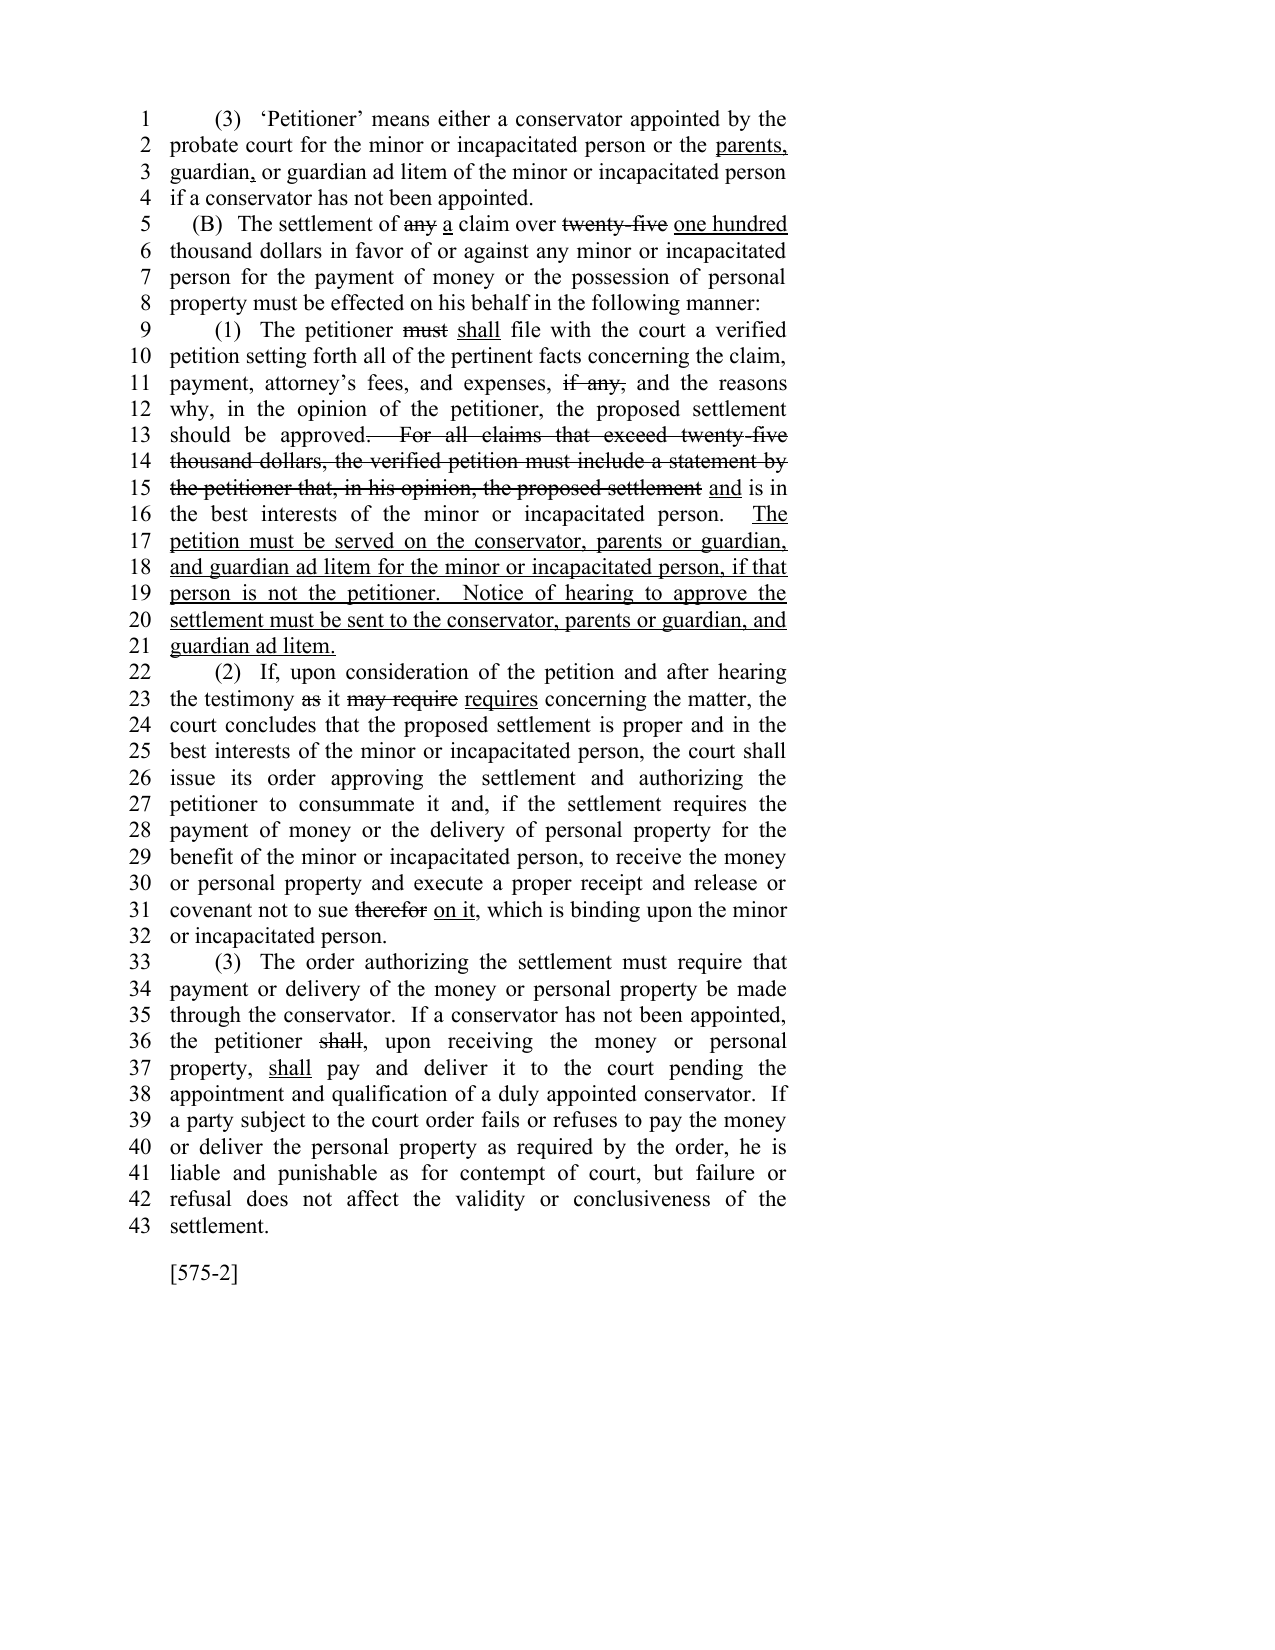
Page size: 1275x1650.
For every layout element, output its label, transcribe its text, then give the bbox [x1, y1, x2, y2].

text (1) The petitioner must shall file with the court a verified petition setting forth all of the pertinent facts concerning the claim, payment, attorney’s fees, and expenses, if any, and the reasons why, in the opinion of the petitioner, the proposed settlement should be approved. For all claims that exceed twenty-five thousand dollars, the verified petition must include a statement by the petitioner that, in his opinion, the proposed settlement and is in the best interests of the minor or incapacitated person. The petition must be served on the conservator, parents or guardian, and guardian ad litem for the minor or incapacitated person, if that person is not the petitioner. Notice of hearing to approve the settlement must be sent to the conservator, parents or guardian, and guardian ad litem. [169, 463, 787, 550]
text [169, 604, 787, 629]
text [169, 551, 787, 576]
text (2) If, upon consideration of the petition and after hearing the testimony as it may require requires concerning the matter, the court concludes that the proposed settlement is proper and in the best interests of the minor or incapacitated person, the court shall issue its order approving the settlement and authorizing the petitioner to consummate it and, if the settlement requires the payment of money or the delivery of personal property for the benefit of the minor or incapacitated person, to receive the money or personal property and execute a proper receipt and release or covenant not to sue therefor on it, which is binding upon the minor or incapacitated person. [169, 658, 787, 948]
text (B) The settlement of any a claim over twenty-five one hundred thousand dollars in favor of or against any minor or incapacitated person for the payment of money or the possession of personal property must be effected on his behalf in the following manner: [169, 210, 787, 316]
text (3) ‘Petitioner’ means either a conservator appointed by the probate court for the minor or incapacitated person or the parents, guardian, or guardian ad litem of the minor or incapacitated person if a conservator has not been appointed. [169, 105, 787, 210]
text (3) The order authorizing the settlement must require that payment or delivery of the money or personal property be made through the conservator. If a conservator has not been appointed, the petitioner shall, upon receiving the money or personal property, shall pay and deliver it to the court pending the appointment and qualification of a duly appointed conservator. If a party subject to the court order fails or refuses to pay the money or deliver the personal property as required by the order, he is liable and punishable as for contempt of court, but failure or refusal does not affect the validity or conclusiveness of the settlement. [169, 948, 787, 1238]
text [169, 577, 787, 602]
text (1) The petitioner must shall file with the court a verified petition setting forth all of the pertinent facts concerning the claim, payment, attorney’s fees, and expenses, if any, and the reasons why, in the opinion of the petitioner, the proposed settlement should be approved. For all claims that exceed twenty-five thousand dollars, the verified petition must include a statement by the petitioner that, in his opinion, the proposed settlement and is in the best interests of the minor or incapacitated person. The petition must be served on the conservator, parents or guardian, and guardian ad litem for the minor or incapacitated person, if that person is not the petitioner. Notice of hearing to approve the settlement must be sent to the conservator, parents or guardian, and guardian ad litem. [169, 316, 787, 462]
